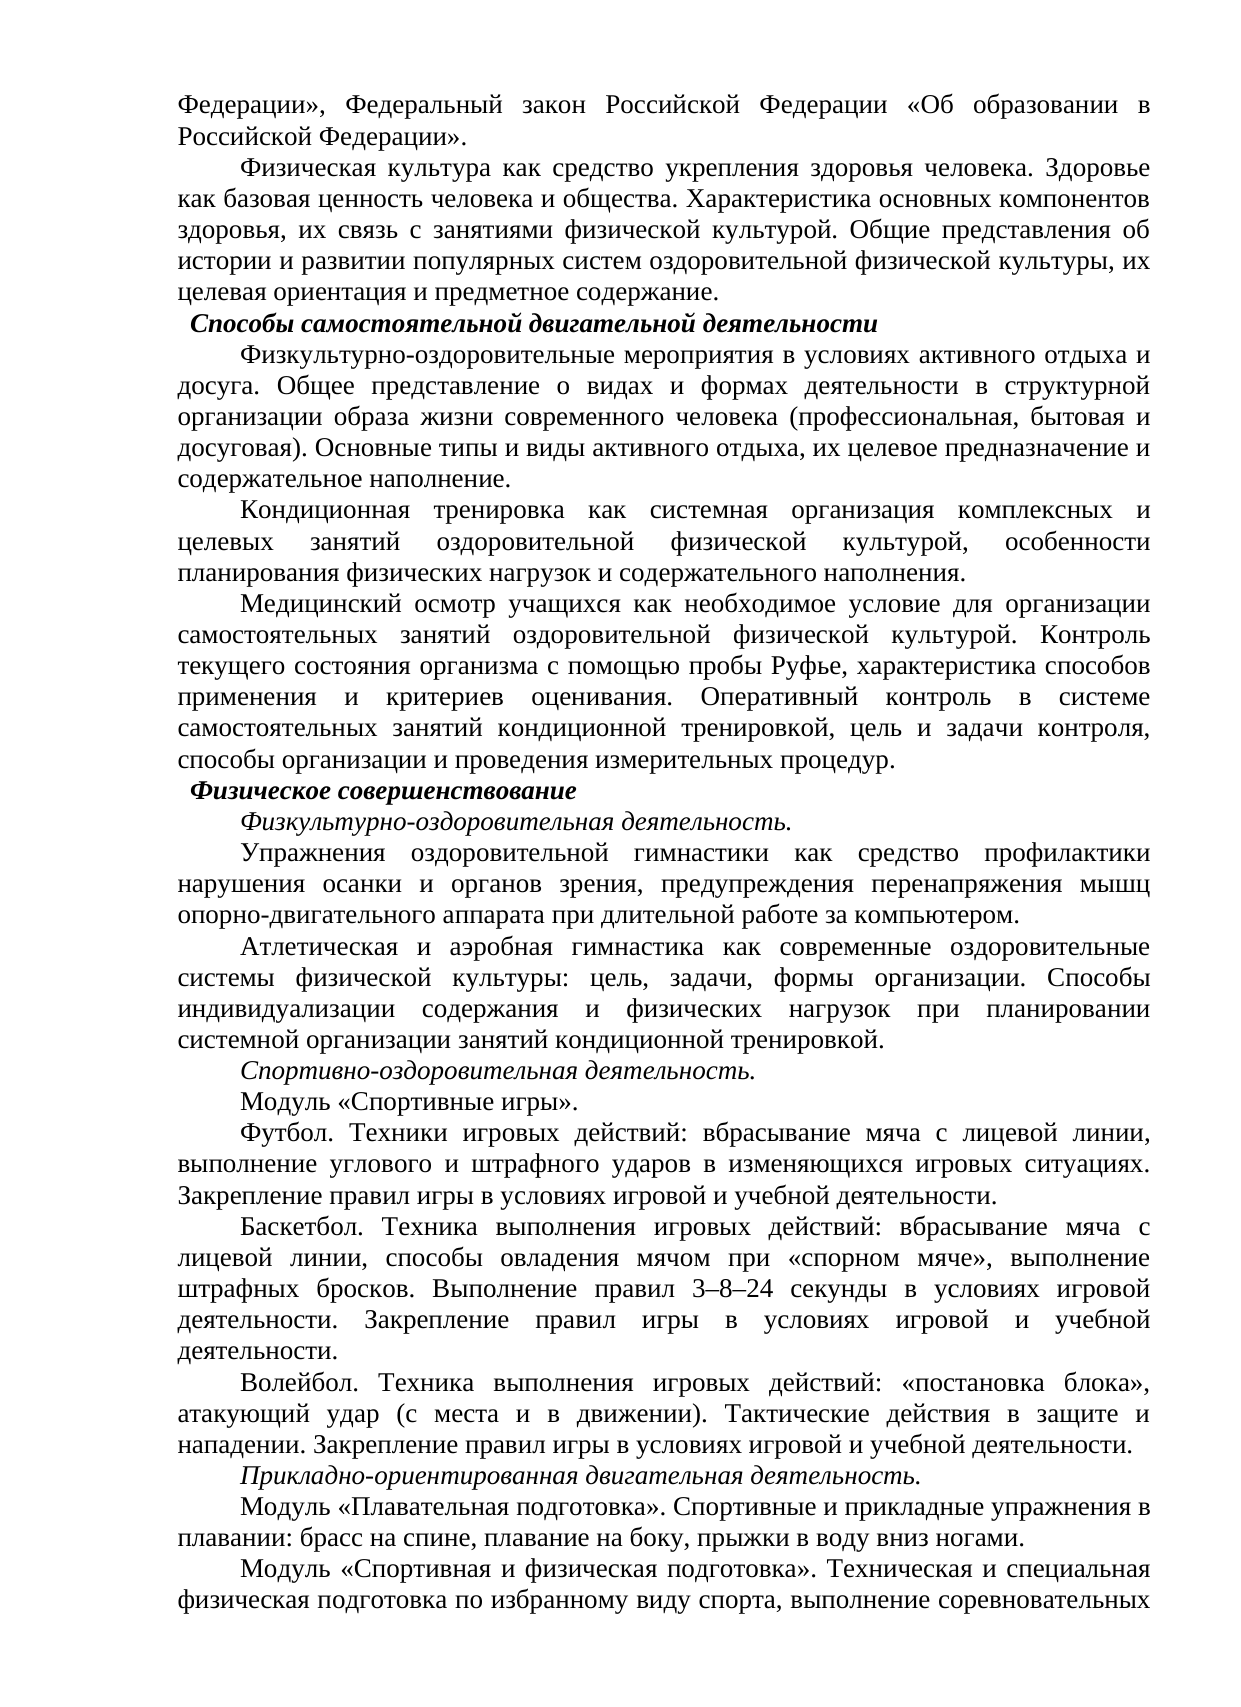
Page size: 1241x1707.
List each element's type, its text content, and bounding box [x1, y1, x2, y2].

text Физкультурно-оздоровительные мероприятия в условиях активного отдыха и досуга. Общее представление о видах и формах деятельности в структурной организации образа жизни современного человека (профессиональная, бытовая и досуговая). Основные типы и виды активного отдыха, их целевое предназначение и содержательное наполнение. [177, 338, 1152, 493]
text Баскетбол. Техника выполнения игровых действий: вбрасывание мяча с лицевой линии, способы овладения мячом при «спорном мяче», выполнение штрафных бросков. Выполнение правил 3–8–24 секунды в условиях игровой деятельности. Закрепление правил игры в условиях игровой и учебной деятельности. [177, 1210, 1152, 1366]
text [177, 89, 1152, 151]
text Футбол. Техники игровых действий: вбрасывание мяча с лицевой линии, выполнение углового и штрафного ударов в изменяющихся игровых ситуациях. Закрепление правил игры в условиях игровой и учебной деятельности. [177, 1116, 1152, 1210]
text Физическое совершенствование [190, 774, 1152, 805]
text Атлетическая и аэробная гимнастика как современные оздоровительные системы физической культуры: цель, задачи, формы организации. Способы индивидуализации содержания и физических нагрузок при планировании системной организации занятий кондиционной тренировкой. [177, 929, 1152, 1054]
text Волейбол. Техника выполнения игровых действий: «постановка блока», атакующий удар (с места и в движении). Тактические действия в защите и нападении. Закрепление правил игры в условиях игровой и учебной деятельности. [177, 1366, 1152, 1459]
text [177, 1552, 1152, 1615]
text Способы самостоятельной двигательной деятельности [190, 307, 1152, 338]
text Физическая культура как средство укрепления здоровья человека. Здоровье как базовая ценность человека и общества. Характеристика основных компонентов здоровья, их связь с занятиями физической культурой. Общие представления об истории и развитии популярных систем оздоровительной физической культуры, их целевая ориентация и предметное содержание. [177, 151, 1152, 307]
text Спортивно-оздоровительная деятельность. [177, 1054, 1152, 1085]
text Кондиционная тренировка как системная организация комплексных и целевых занятий оздоровительной физической культурой, особенности планирования физических нагрузок и содержательного наполнения. [177, 493, 1152, 587]
text Медицинский осмотр учащихся как необходимое условие для организации самостоятельных занятий оздоровительной физической культурой. Контроль текущего состояния организма с помощью пробы Руфье, характеристика способов применения и критериев оценивания. Оперативный контроль в системе самостоятельных занятий кондиционной тренировкой, цель и задачи контроля, способы организации и проведения измерительных процедур. [177, 587, 1152, 774]
text Упражнения оздоровительной гимнастики как средство профилактики нарушения осанки и органов зрения, предупреждения перенапряжения мышц опорно-двигательного аппарата при длительной работе за компьютером. [177, 836, 1152, 929]
text Физкультурно-оздоровительная деятельность. [177, 805, 1152, 836]
text Модуль «Спортивные игры». [177, 1085, 1152, 1116]
text Модуль «Плавательная подготовка». Спортивные и прикладные упражнения в плавании: брасс на спине, плавание на боку, прыжки в воду вниз ногами. [177, 1490, 1152, 1552]
text Прикладно-ориентированная двигательная деятельность. [177, 1459, 1152, 1490]
